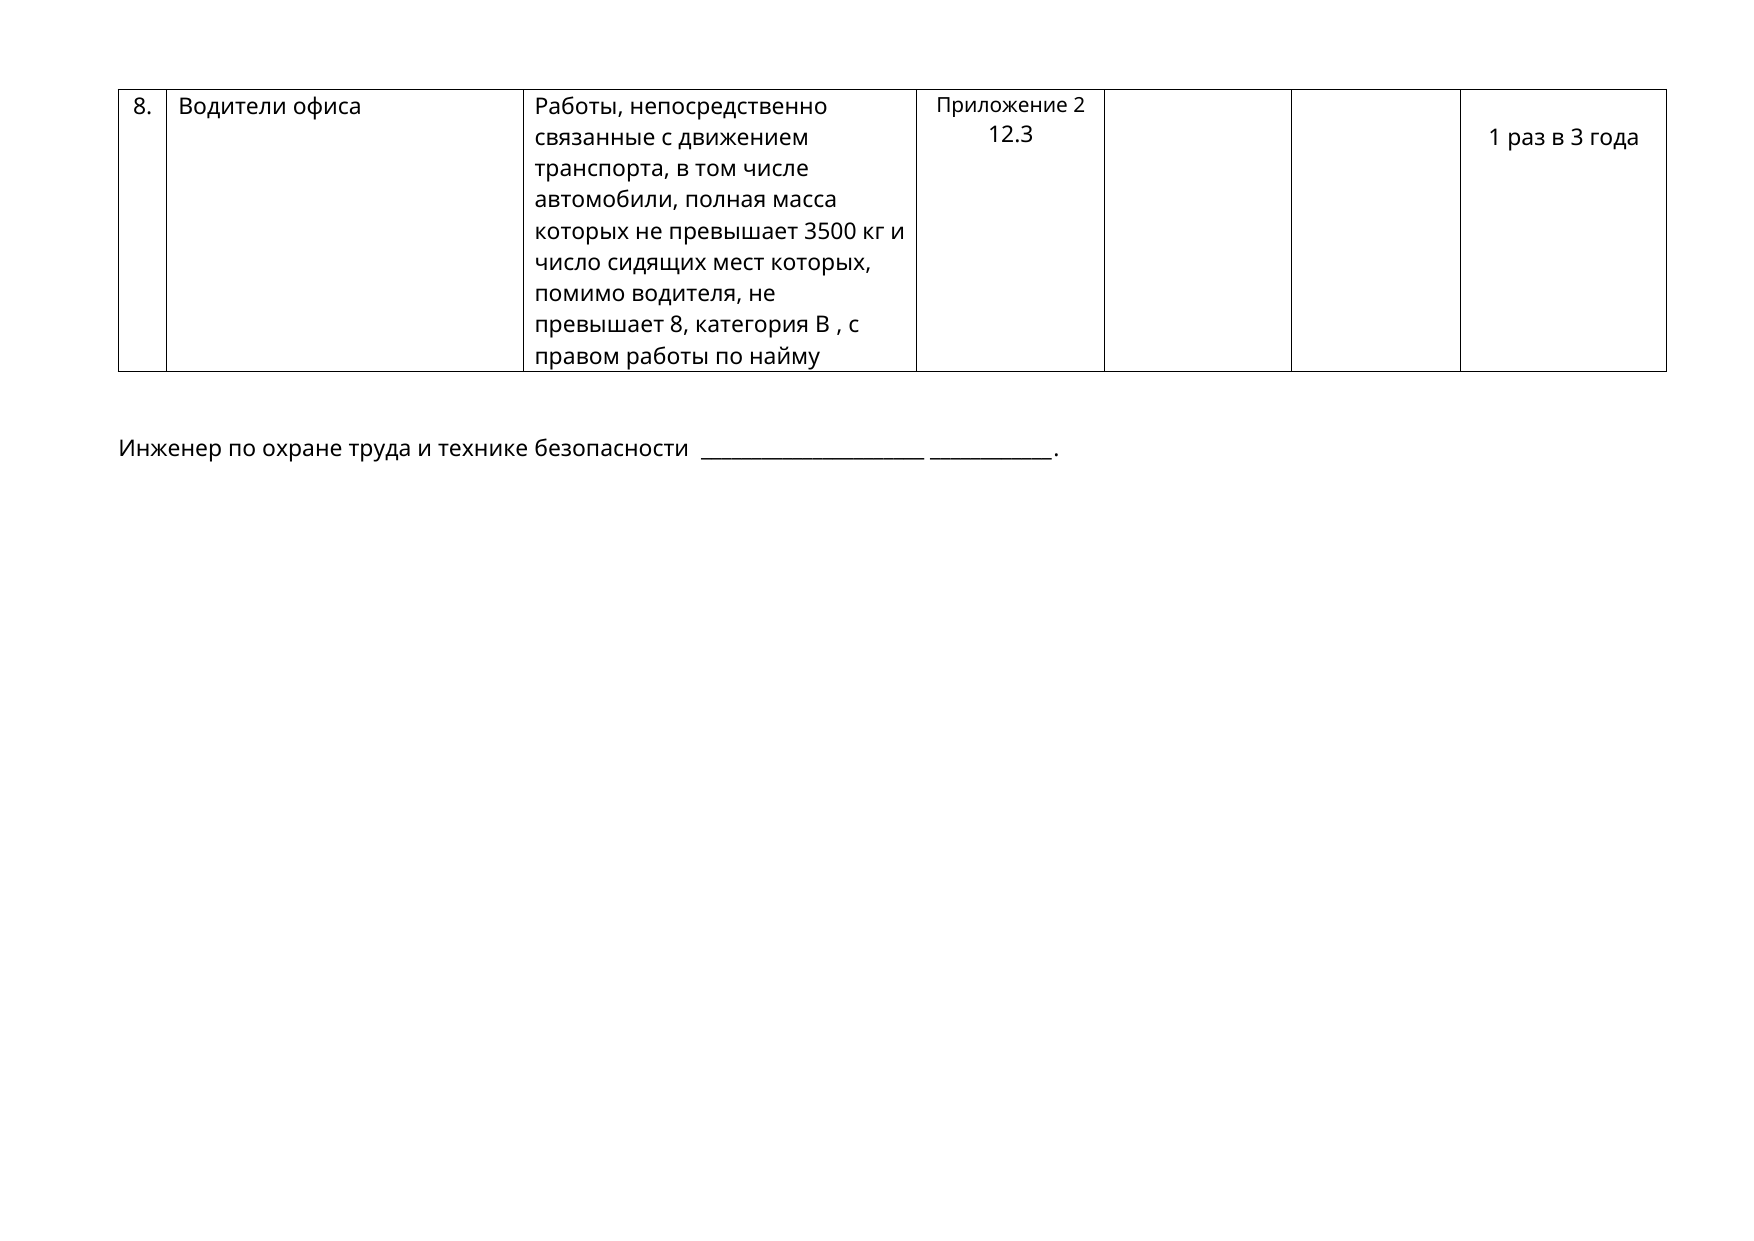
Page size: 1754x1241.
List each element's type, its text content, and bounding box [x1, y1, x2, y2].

table_cell 1 раз в 3 года [1461, 90, 1666, 371]
table_cell 8. [119, 90, 166, 371]
table_cell [1292, 90, 1460, 371]
table_cell Приложение 2 12.3 [917, 90, 1104, 371]
text Инженер по охране труда и технике безопасности ______________________ ____________. [118, 432, 1636, 463]
table_cell Водители офиса [167, 90, 523, 371]
table_cell [1105, 90, 1291, 371]
table_cell Работы, непосредственно связанные с движением транспорта, в том числе автомобили, полная масса которых не превышает 3500 кг и число сидящих мест которых, помимо водителя, не превышает 8, категория В , c правом работы по найму [524, 90, 916, 371]
